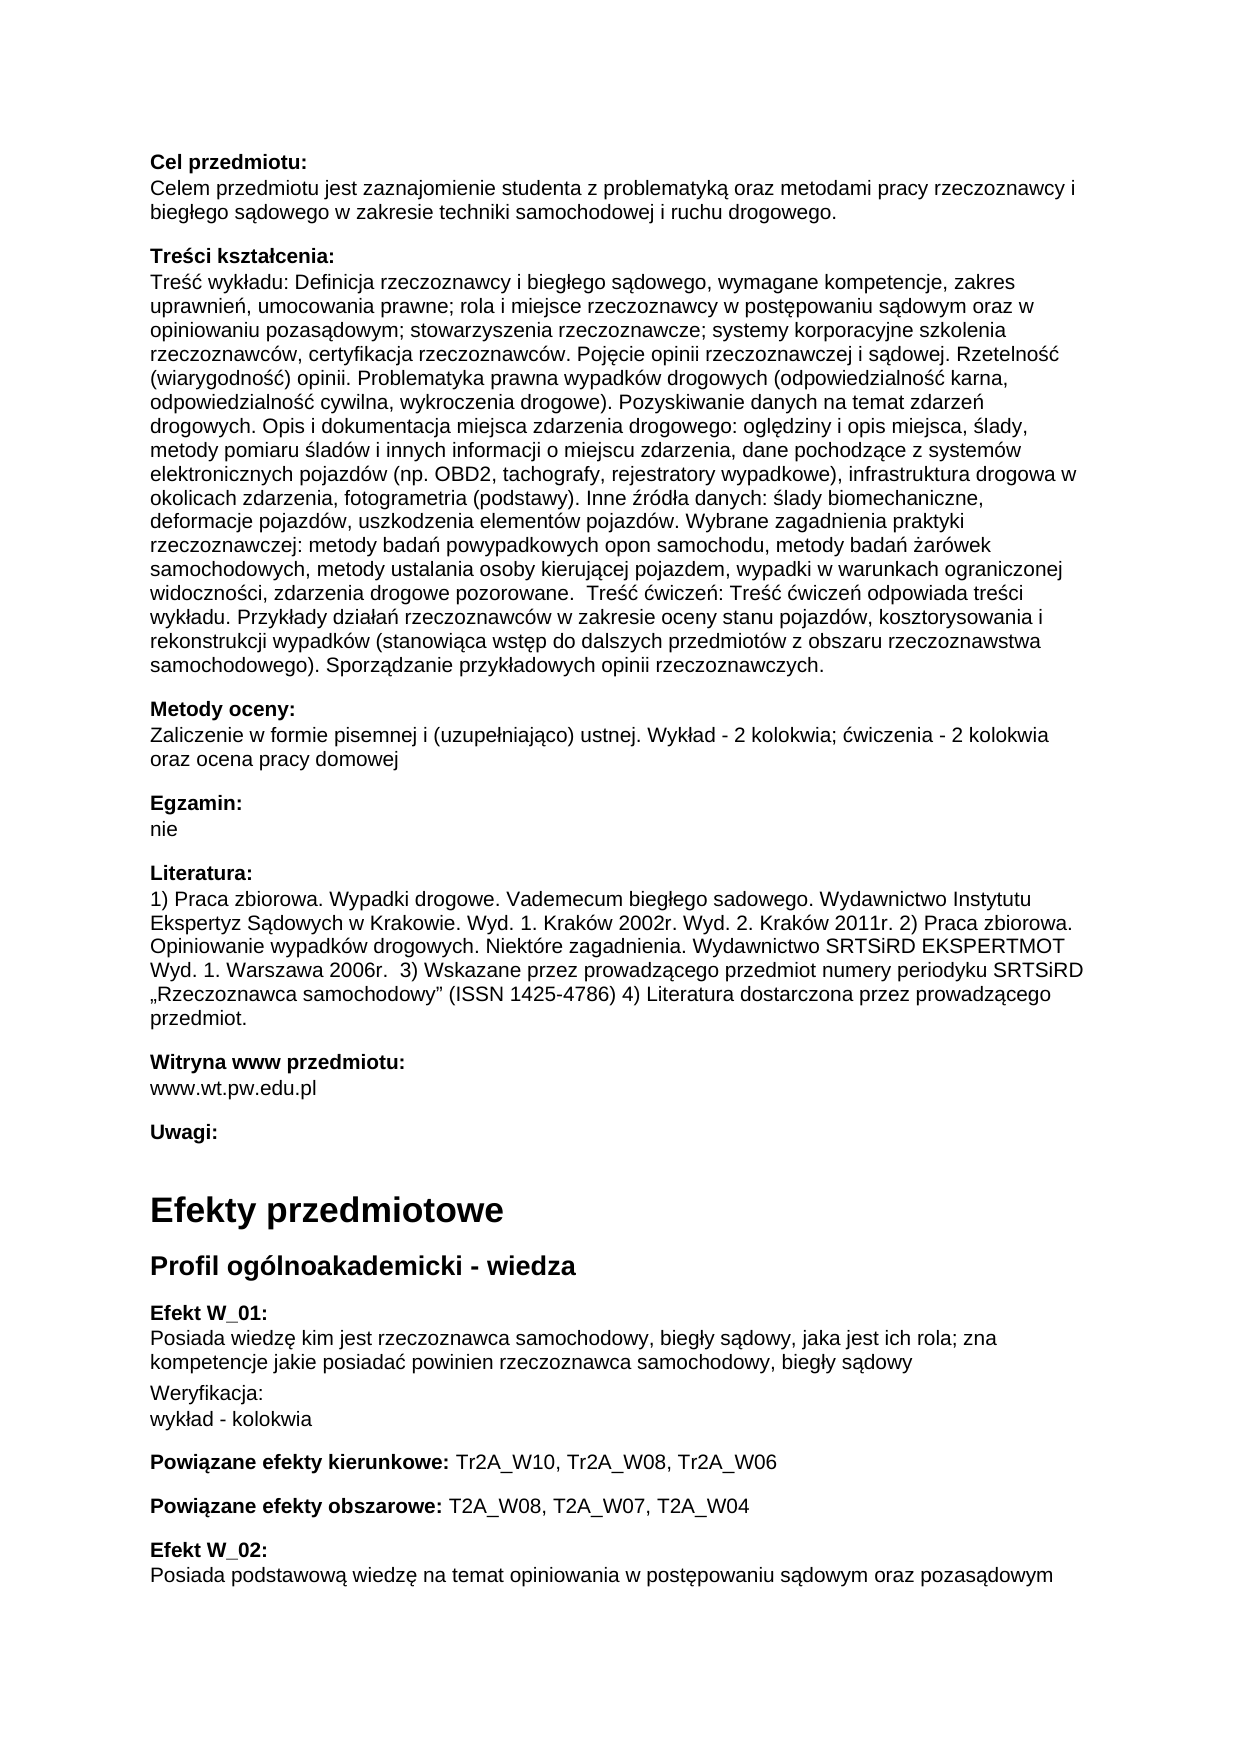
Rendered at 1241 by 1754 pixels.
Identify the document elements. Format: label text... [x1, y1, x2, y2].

text Posiada podstawową wiedzę na temat opiniowania w postępowaniu sądowym oraz pozasądowym [150, 1563, 1090, 1587]
subtitle Efekty przedmiotowe [150, 1189, 1090, 1230]
text Treść wykładu: Definicja rzeczoznawcy i biegłego sądowego, wymagane kompetencje, zakres uprawnień, umocowania prawne; rola i miejsce rzeczoznawcy w postępowaniu sądowym oraz w opiniowaniu pozasądowym; stowarzyszenia rzeczoznawcze; systemy korporacyjne szkolenia rzeczoznawców, certyfikacja rzeczoznawców. Pojęcie opinii rzeczoznawczej i sądowej. Rzetelność (wiarygodność) opinii. Problematyka prawna wypadków drogowych (odpowiedzialność karna, odpowiedzialność cywilna, wykroczenia drogowe). Pozyskiwanie danych na temat zdarzeń drogowych. Opis i dokumentacja miejsca zdarzenia drogowego: oględziny i opis miejsca, ślady, metody pomiaru śladów i innych informacji o miejscu zdarzenia, dane pochodzące z systemów elektronicznych pojazdów (np. OBD2, tachografy, rejestratory wypadkowe), infrastruktura drogowa w okolicach zdarzenia, fotogrametria (podstawy). Inne źródła danych: ślady biomechaniczne, deformacje pojazdów, uszkodzenia elementów pojazdów. Wybrane zagadnienia praktyki rzeczoznawczej: metody badań powypadkowych opon samochodu, metody badań żarówek samochodowych, metody ustalania osoby kierującej pojazdem, wypadki w warunkach ograniczonej widoczności, zdarzenia drogowe pozorowane. Treść ćwiczeń: Treść ćwiczeń odpowiada treści wykładu. Przykłady działań rzeczoznawców w zakresie oceny stanu pojazdów, kosztorysowania i rekonstrukcji wypadków (stanowiąca wstęp do dalszych przedmiotów z obszaru rzeczoznawstwa samochodowego). Sporządzanie przykładowych opinii rzeczoznawczych. [150, 270, 1090, 677]
text Powiązane efekty obszarowe: T2A_W08, T2A_W07, T2A_W04 [150, 1494, 1090, 1518]
text Literatura: [150, 860, 1090, 884]
text Posiada wiedzę kim jest rzeczoznawca samochodowy, biegły sądowy, jaka jest ich rola; zna kompetencje jakie posiadać powinien rzeczoznawca samochodowy, biegły sądowy [150, 1326, 1090, 1374]
text Witryna www przedmiotu: [150, 1050, 1090, 1074]
text 1) Praca zbiorowa. Wypadki drogowe. Vademecum biegłego sadowego. Wydawnictwo Instytutu Ekspertyz Sądowych w Krakowie. Wyd. 1. Kraków 2002r. Wyd. 2. Kraków 2011r. 2) Praca zbiorowa. Opiniowanie wypadków drogowych. Niektóre zagadnienia. Wydawnictwo SRTSiRD EKSPERTMOT Wyd. 1. Warszawa 2006r. 3) Wskazane przez prowadzącego przedmiot numery periodyku SRTSiRD „Rzeczoznawca samochodowy” (ISSN 1425-4786) 4) Literatura dostarczona przez prowadzącego przedmiot. [150, 886, 1090, 1030]
text Metody oceny: [150, 697, 1090, 721]
text Treści kształcenia: [150, 244, 1090, 268]
text Efekt W_02: [150, 1538, 1090, 1562]
text Efekt W_01: [150, 1301, 1090, 1325]
text nie [150, 817, 1090, 841]
text Egzamin: [150, 791, 1090, 814]
text Powiązane efekty kierunkowe: Tr2A_W10, Tr2A_W08, Tr2A_W06 [150, 1450, 1090, 1474]
text Zaliczenie w formie pisemnej i (uzupełniająco) ustnej. Wykład - 2 kolokwia; ćwiczenia - 2 kolokwia oraz ocena pracy domowej [150, 723, 1090, 771]
text www.wt.pw.edu.pl [150, 1076, 1090, 1100]
text Cel przedmiotu: [150, 150, 1090, 174]
text wykład - kolokwia [150, 1406, 1090, 1430]
subtitle Profil ogólnoakademicki - wiedza [150, 1250, 1090, 1281]
text Uwagi: [150, 1120, 1090, 1144]
text Weryfikacja: [150, 1380, 1090, 1404]
text Celem przedmiotu jest zaznajomienie studenta z problematyką oraz metodami pracy rzeczoznawcy i biegłego sądowego w zakresie techniki samochodowej i ruchu drogowego. [150, 176, 1090, 224]
